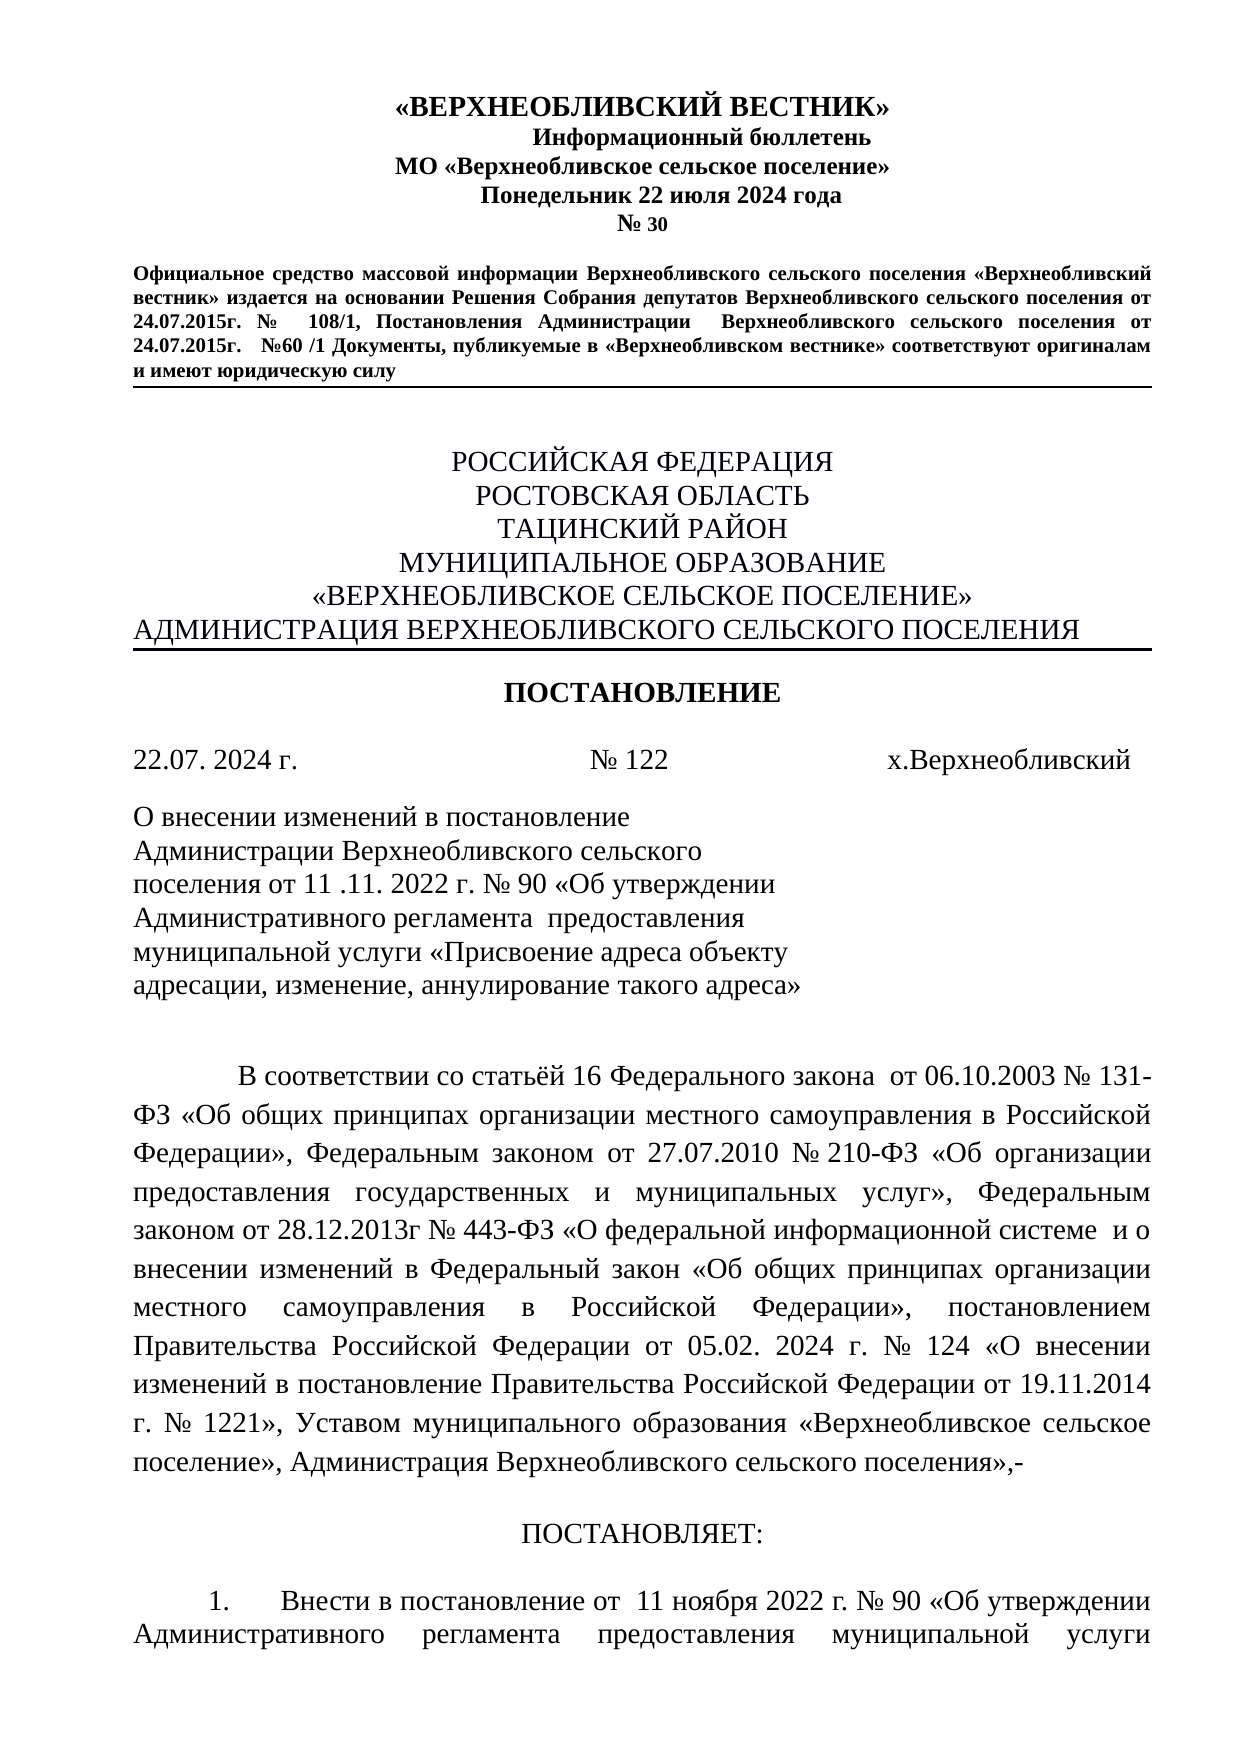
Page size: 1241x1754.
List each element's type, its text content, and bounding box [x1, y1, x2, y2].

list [133, 1583, 1152, 1650]
text 22.07. 2024 г. № 122 х.Верхнеобливский [133, 742, 1152, 775]
text О внесении изменений в постановление [133, 799, 1152, 833]
text РОССИЙСКАЯ ФЕДЕРАЦИЯ [133, 444, 1152, 478]
text «ВЕРХНЕОБЛИВСКИЙ ВЕСТНИК» [133, 89, 1152, 122]
text Администрации Верхнеобливского сельского [133, 833, 1152, 867]
text ТАЦИНСКИЙ РАЙОН [133, 511, 1152, 545]
text Административного регламента предоставления [133, 900, 1152, 934]
text ПОСТАНОВЛЯЕТ: [133, 1516, 1152, 1549]
text ПОСТАНОВЛЕНИЕ [133, 675, 1152, 708]
text РОСТОВСКАЯ ОБЛАСТЬ [133, 478, 1152, 511]
text Понедельник 22 июля 2024 года [133, 180, 1152, 208]
text Информационный бюллетень МО «Верхнеобливское сельское поселение» [133, 122, 1152, 180]
text В соответствии со статьёй 16 Федерального закона от 06.10.2003 № 131-ФЗ «Об общих принципах организации местного самоуправления в Российской Федерации», Федеральным законом от 27.07.2010 № 210-ФЗ «Об организации предоставления государственных и муниципальных услуг», Федеральным законом от 28.12.2013г № 443-ФЗ «О федеральной информационной системе и о внесении изменений в Федеральный закон «Об общих принципах организации местного самоуправления в Российской Федерации», постановлением Правительства Российской Федерации от 05.02. 2024 г. № 124 «О внесении изменений в постановление Правительства Российской Федерации от 19.11.2014 г. № 1221», Уставом муниципального образования «Верхнеобливское сельское поселение», Администрация Верхнеобливского сельского поселения»,- [133, 1058, 1152, 1477]
text адресации, изменение, аннулирование такого адреса» [133, 967, 1152, 1001]
text Официальное средство массовой информации Верхнеобливского сельского поселения «Верхнеобливский вестник» издается на основании Решения Собрания депутатов Верхнеобливского сельского поселения от 24.07.2015г. № 108/1, Постановления Администрации Верхнеобливского сельского поселения от 24.07.2015г. №60 /1 Документы, публикуемые в «Верхнеобливском вестнике» соответствуют оригиналам и имеют юридическую силу [133, 357, 1152, 386]
text МУНИЦИПАЛЬНОЕ ОБРАЗОВАНИЕ [133, 545, 1152, 578]
text муниципальной услуги «Присвоение адреса объекту [133, 934, 1152, 967]
text АДМИНИСТРАЦИЯ ВЕРХНЕОБЛИВСКОГО СЕЛЬСКОГО ПОСЕЛЕНИЯ [133, 612, 1152, 648]
text «ВЕРХНЕОБЛИВСКОЕ СЕЛЬСКОЕ ПОСЕЛЕНИЕ» [133, 578, 1152, 612]
text № 30 [133, 208, 1152, 237]
text поселения от 11 .11. 2022 г. № 90 «Об утверждении [133, 867, 1152, 900]
